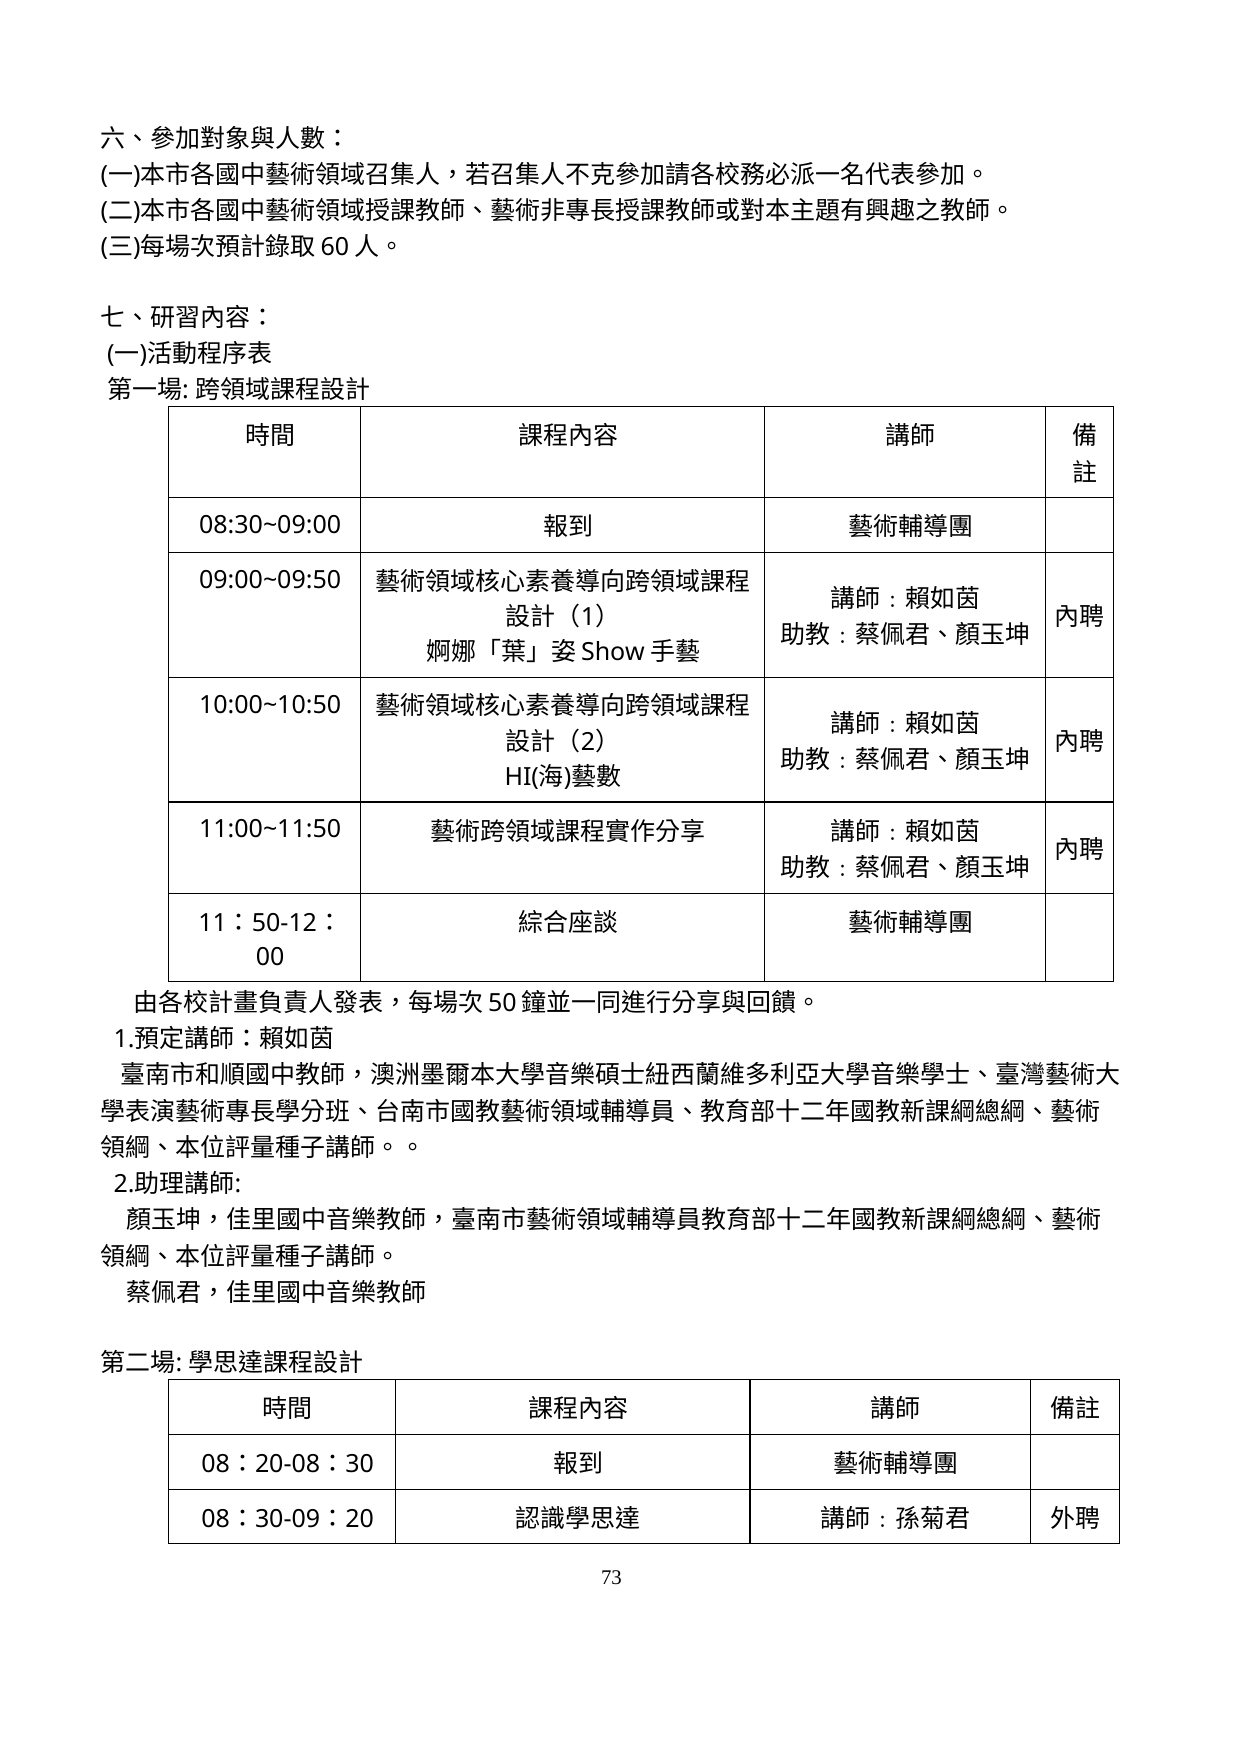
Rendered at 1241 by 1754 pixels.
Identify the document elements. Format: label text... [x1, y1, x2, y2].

text 六、參加對象與人數： [100, 118, 1122, 154]
text (三)每場次預計錄取60人。 [100, 227, 1122, 263]
text 1.預定講師：賴如茵 [100, 1018, 1122, 1055]
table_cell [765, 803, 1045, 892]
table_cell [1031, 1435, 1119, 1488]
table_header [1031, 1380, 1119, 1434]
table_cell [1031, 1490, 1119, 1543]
text 蔡佩君，佳里國中音樂教師 [100, 1272, 1122, 1308]
text 臺南市和順國中教師，澳洲墨爾本大學音樂碩士紐西蘭維多利亞大學音樂學士、臺灣藝術大學表演藝術專長學分班、台南市國教藝術領域輔導員、教育部十二年國教新課綱總綱、藝術領綱、本位評量種子講師。。 [100, 1055, 1122, 1163]
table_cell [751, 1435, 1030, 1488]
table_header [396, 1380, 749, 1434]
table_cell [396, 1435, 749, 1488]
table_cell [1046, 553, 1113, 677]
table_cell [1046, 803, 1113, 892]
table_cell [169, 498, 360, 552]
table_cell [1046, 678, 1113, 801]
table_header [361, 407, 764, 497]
text 第一場: 跨領域課程設計 [100, 370, 1122, 406]
text 顏玉坤，佳里國中音樂教師，臺南市藝術領域輔導員教育部十二年國教新課綱總綱、藝術領綱、本位評量種子講師。 [100, 1200, 1122, 1272]
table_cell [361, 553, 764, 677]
text 由各校計畫負責人發表，每場次50鐘並一同進行分享與回饋。 [100, 982, 1122, 1018]
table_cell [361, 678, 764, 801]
text 2.助理講師: [100, 1163, 1122, 1200]
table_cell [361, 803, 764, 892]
text (二)本市各國中藝術領域授課教師、藝術非專長授課教師或對本主題有興趣之教師。 [100, 191, 1122, 227]
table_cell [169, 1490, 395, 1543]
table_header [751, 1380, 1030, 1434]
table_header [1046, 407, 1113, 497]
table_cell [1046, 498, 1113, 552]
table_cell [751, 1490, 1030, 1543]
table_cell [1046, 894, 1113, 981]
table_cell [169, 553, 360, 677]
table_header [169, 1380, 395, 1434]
text 七、研習內容： [100, 297, 1122, 333]
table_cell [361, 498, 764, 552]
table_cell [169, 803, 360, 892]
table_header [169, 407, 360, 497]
text (一)活動程序表 [100, 333, 1122, 370]
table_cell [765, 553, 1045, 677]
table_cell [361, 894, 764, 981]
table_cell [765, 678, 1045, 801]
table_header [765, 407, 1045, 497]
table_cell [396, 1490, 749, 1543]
text (一)本市各國中藝術領域召集人，若召集人不克參加請各校務必派一名代表參加。 [100, 154, 1122, 191]
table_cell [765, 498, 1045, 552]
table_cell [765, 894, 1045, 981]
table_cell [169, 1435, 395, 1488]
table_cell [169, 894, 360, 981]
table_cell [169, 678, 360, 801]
text 第二場: 學思達課程設計 [100, 1343, 1122, 1379]
